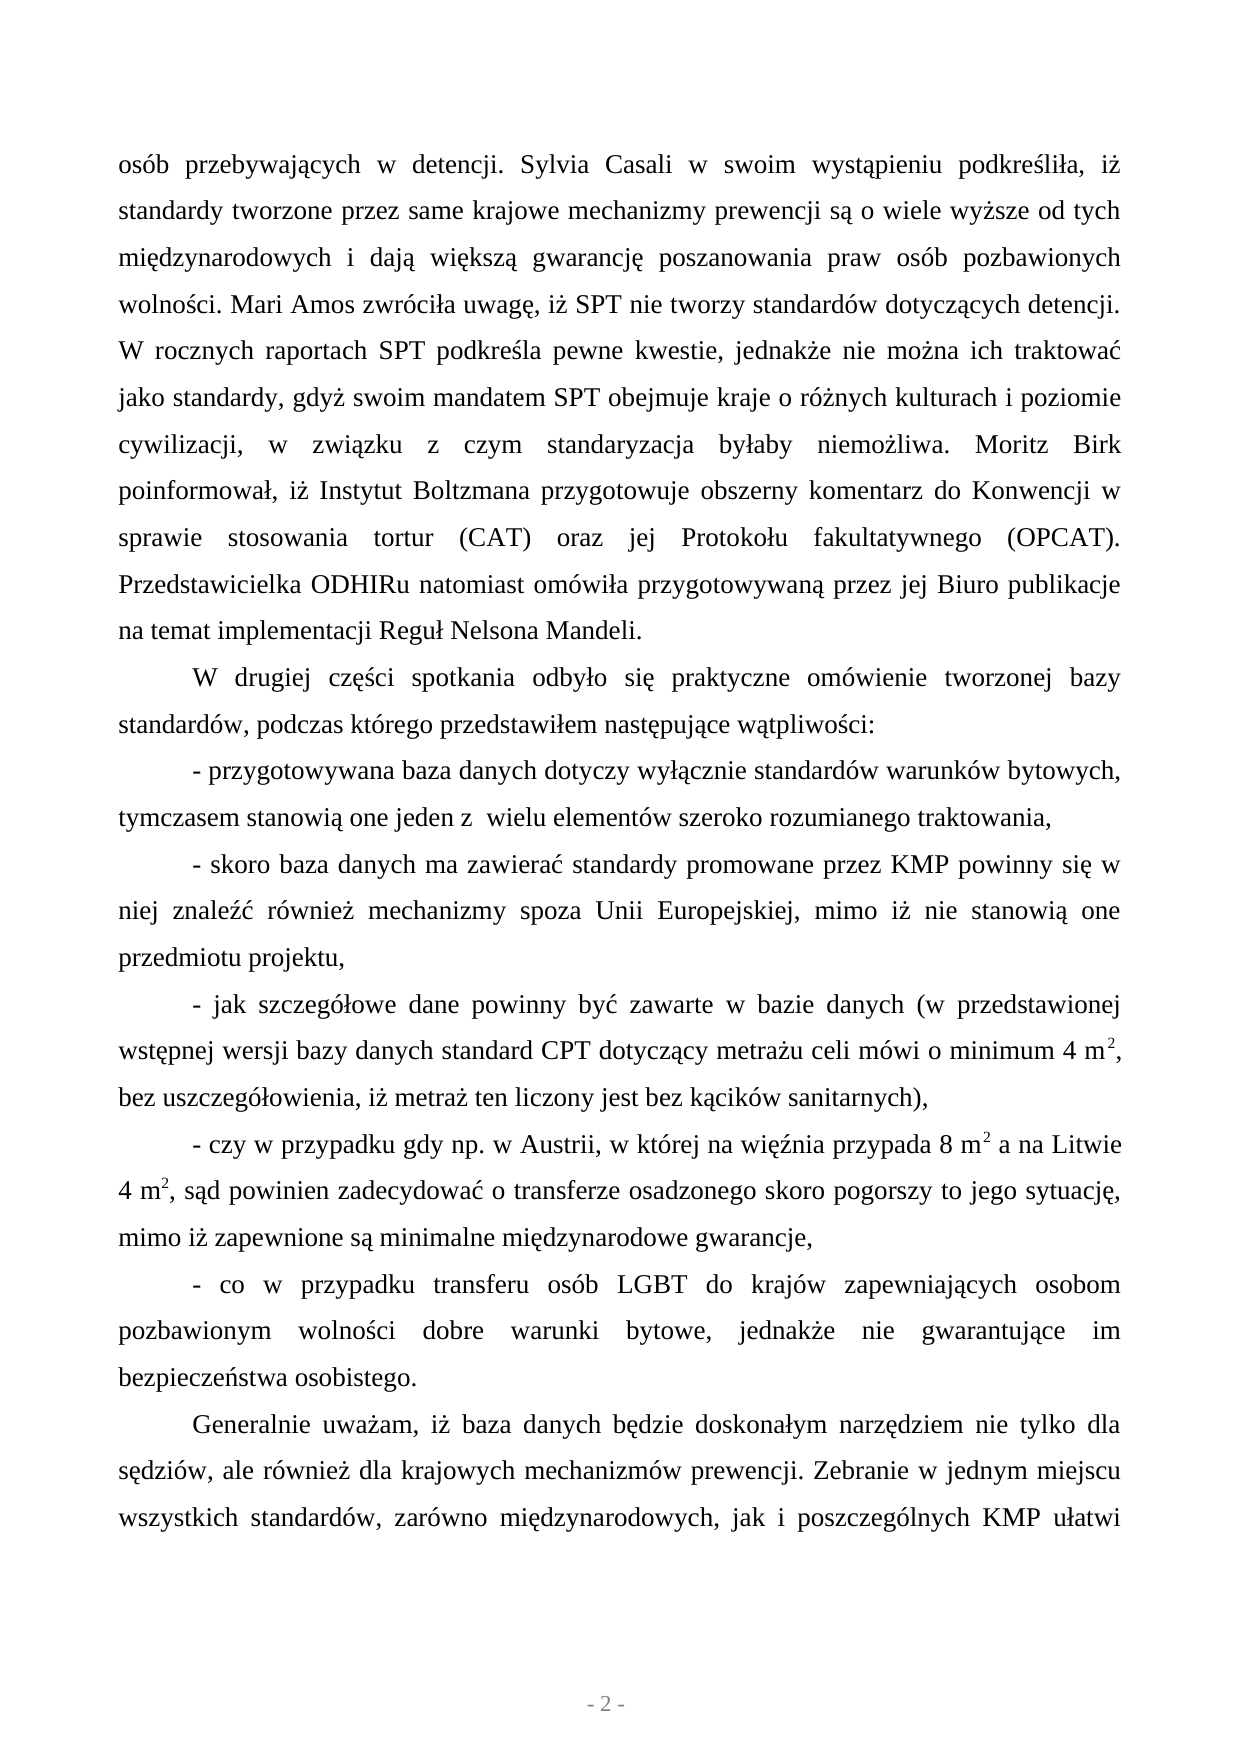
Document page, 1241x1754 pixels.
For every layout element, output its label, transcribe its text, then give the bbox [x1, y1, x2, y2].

text - co w przypadku transferu osób LGBT do krajów zapewniających osobom pozbawionym wolności dobre warunki bytowe, jednakże nie gwarantujące im bezpieczeństwa osobistego. [118, 1268, 1122, 1392]
text W drugiej części spotkania odbyło się praktyczne omówienie tworzonej bazy standardów, podczas którego przedstawiłem następujące wątpliwości: [118, 661, 1122, 739]
text - skoro baza danych ma zawierać standardy promowane przez KMP powinny się w niej znaleźć również mechanizmy spoza Unii Europejskiej, mimo iż nie stanowią one przedmiotu projektu, [118, 848, 1122, 972]
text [118, 1408, 1122, 1532]
text - jak szczegółowe dane powinny być zawarte w bazie danych (w przedstawionej wstępnej wersji bazy danych standard CPT dotyczący metrażu celi mówi o minimum 4 m2, bez uszczegółowienia, iż metraż ten liczony jest bez kącików sanitarnych), [118, 988, 1122, 1112]
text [118, 148, 1122, 646]
text - czy w przypadku gdy np. w Austrii, w której na więźnia przypada 8 m2 a na Litwie 4 m2, sąd powinien zadecydować o transferze osadzonego skoro pogorszy to jego sytuację, mimo iż zapewnione są minimalne międzynarodowe gwarancje, [118, 1128, 1122, 1252]
text - przygotowywana baza danych dotyczy wyłącznie standardów warunków bytowych, tymczasem stanowią one jeden z wielu elementów szeroko rozumianego traktowania, [118, 754, 1122, 832]
